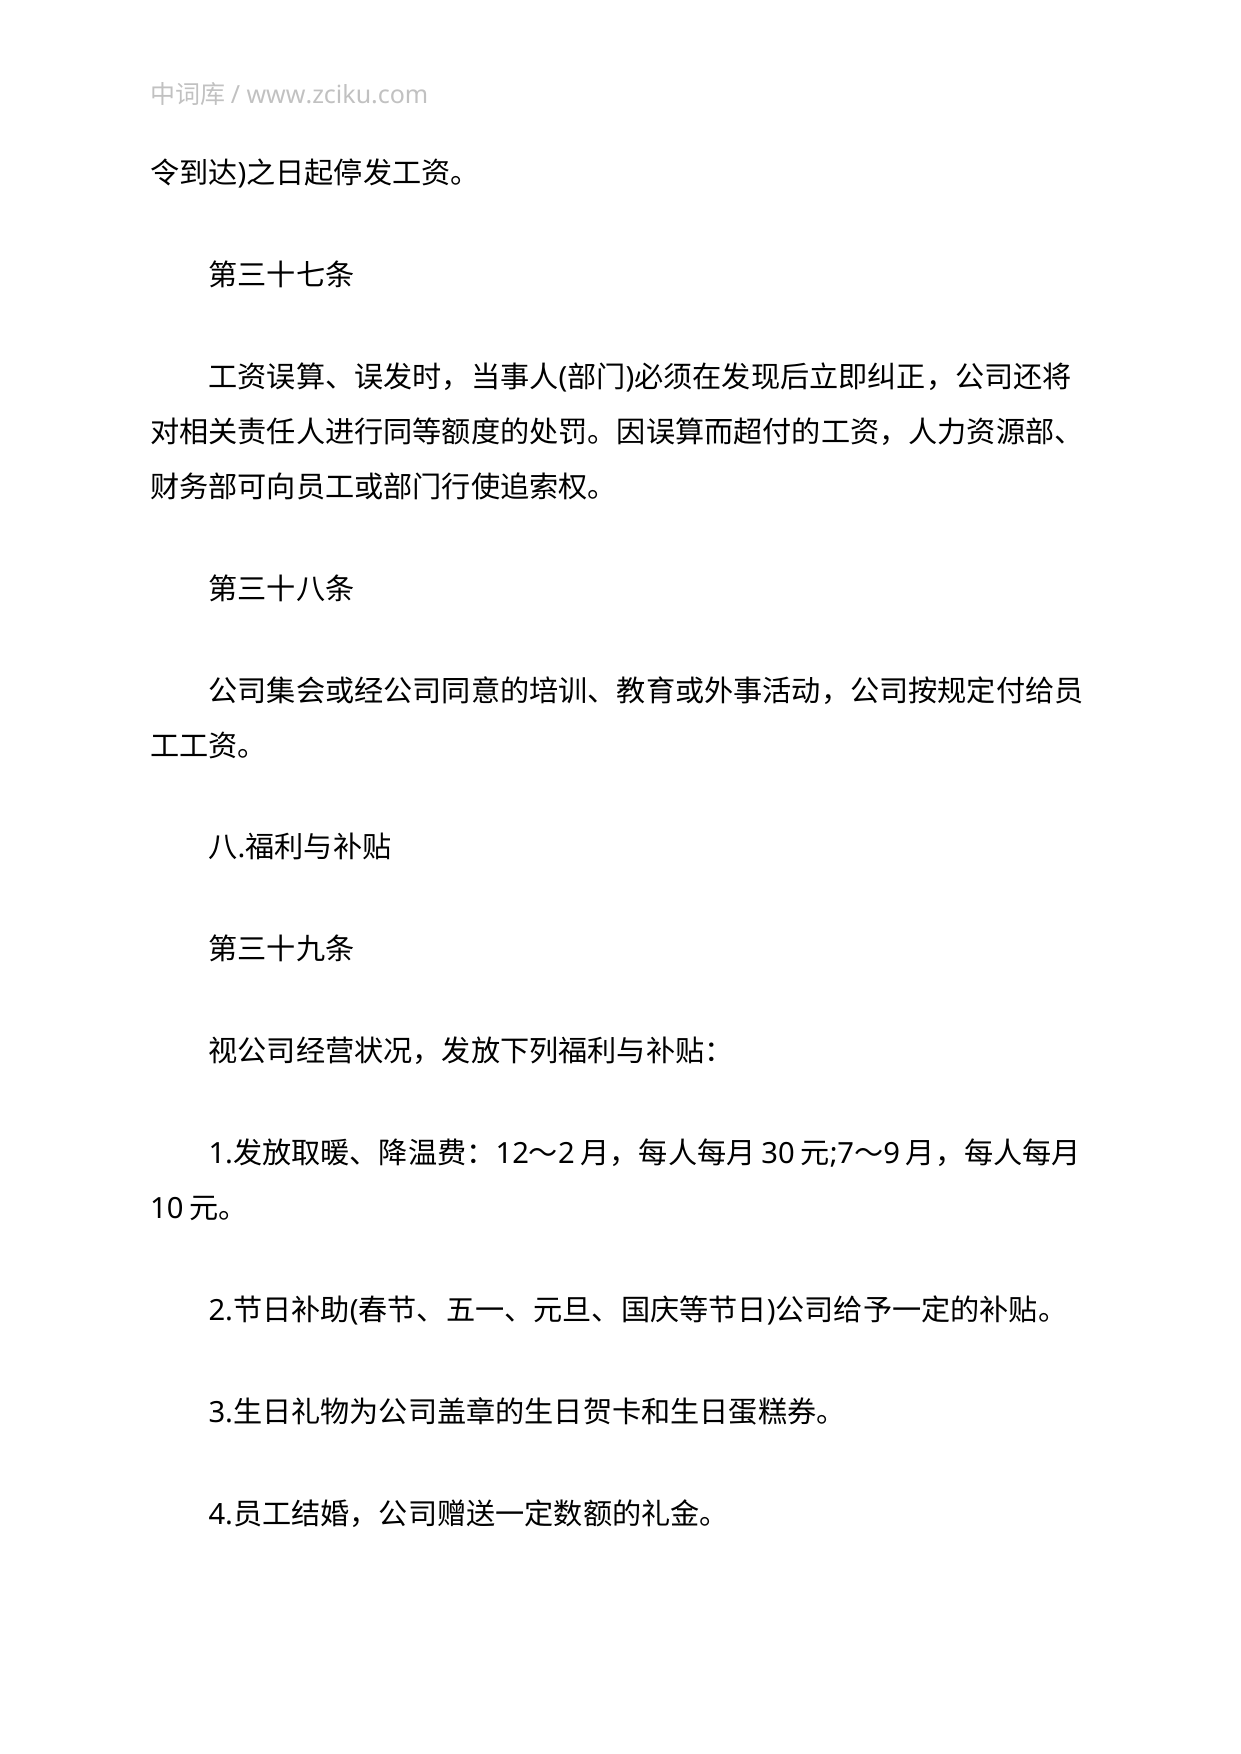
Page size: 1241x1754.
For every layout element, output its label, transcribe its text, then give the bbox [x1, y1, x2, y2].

text 1.发放取暖、降温费：12～2月，每人每月30元;7～9月，每人每月10元。 [150, 1129, 1090, 1227]
text 第三十七条 [150, 252, 1090, 294]
text 2.节日补助(春节、五一、元旦、国庆等节日)公司给予一定的补贴。 [150, 1286, 1090, 1329]
text 工资误算、误发时，当事人(部门)必须在发现后立即纠正，公司还将对相关责任人进行同等额度的处罚。因误算而超付的工资，人力资源部、财务部可向员工或部门行使追索权。 [150, 354, 1090, 506]
text 3.生日礼物为公司盖章的生日贺卡和生日蛋糕券。 [150, 1388, 1090, 1431]
text 4.员工结婚，公司赠送一定数额的礼金。 [150, 1490, 1090, 1533]
text 八.福利与补贴 [150, 824, 1090, 866]
text 视公司经营状况，发放下列福利与补贴： [150, 1028, 1090, 1070]
text 公司集会或经公司同意的培训、教育或外事活动，公司按规定付给员工工资。 [150, 667, 1090, 764]
text 第三十八条 [150, 565, 1090, 608]
text 第三十九条 [150, 926, 1090, 968]
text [150, 150, 1090, 192]
